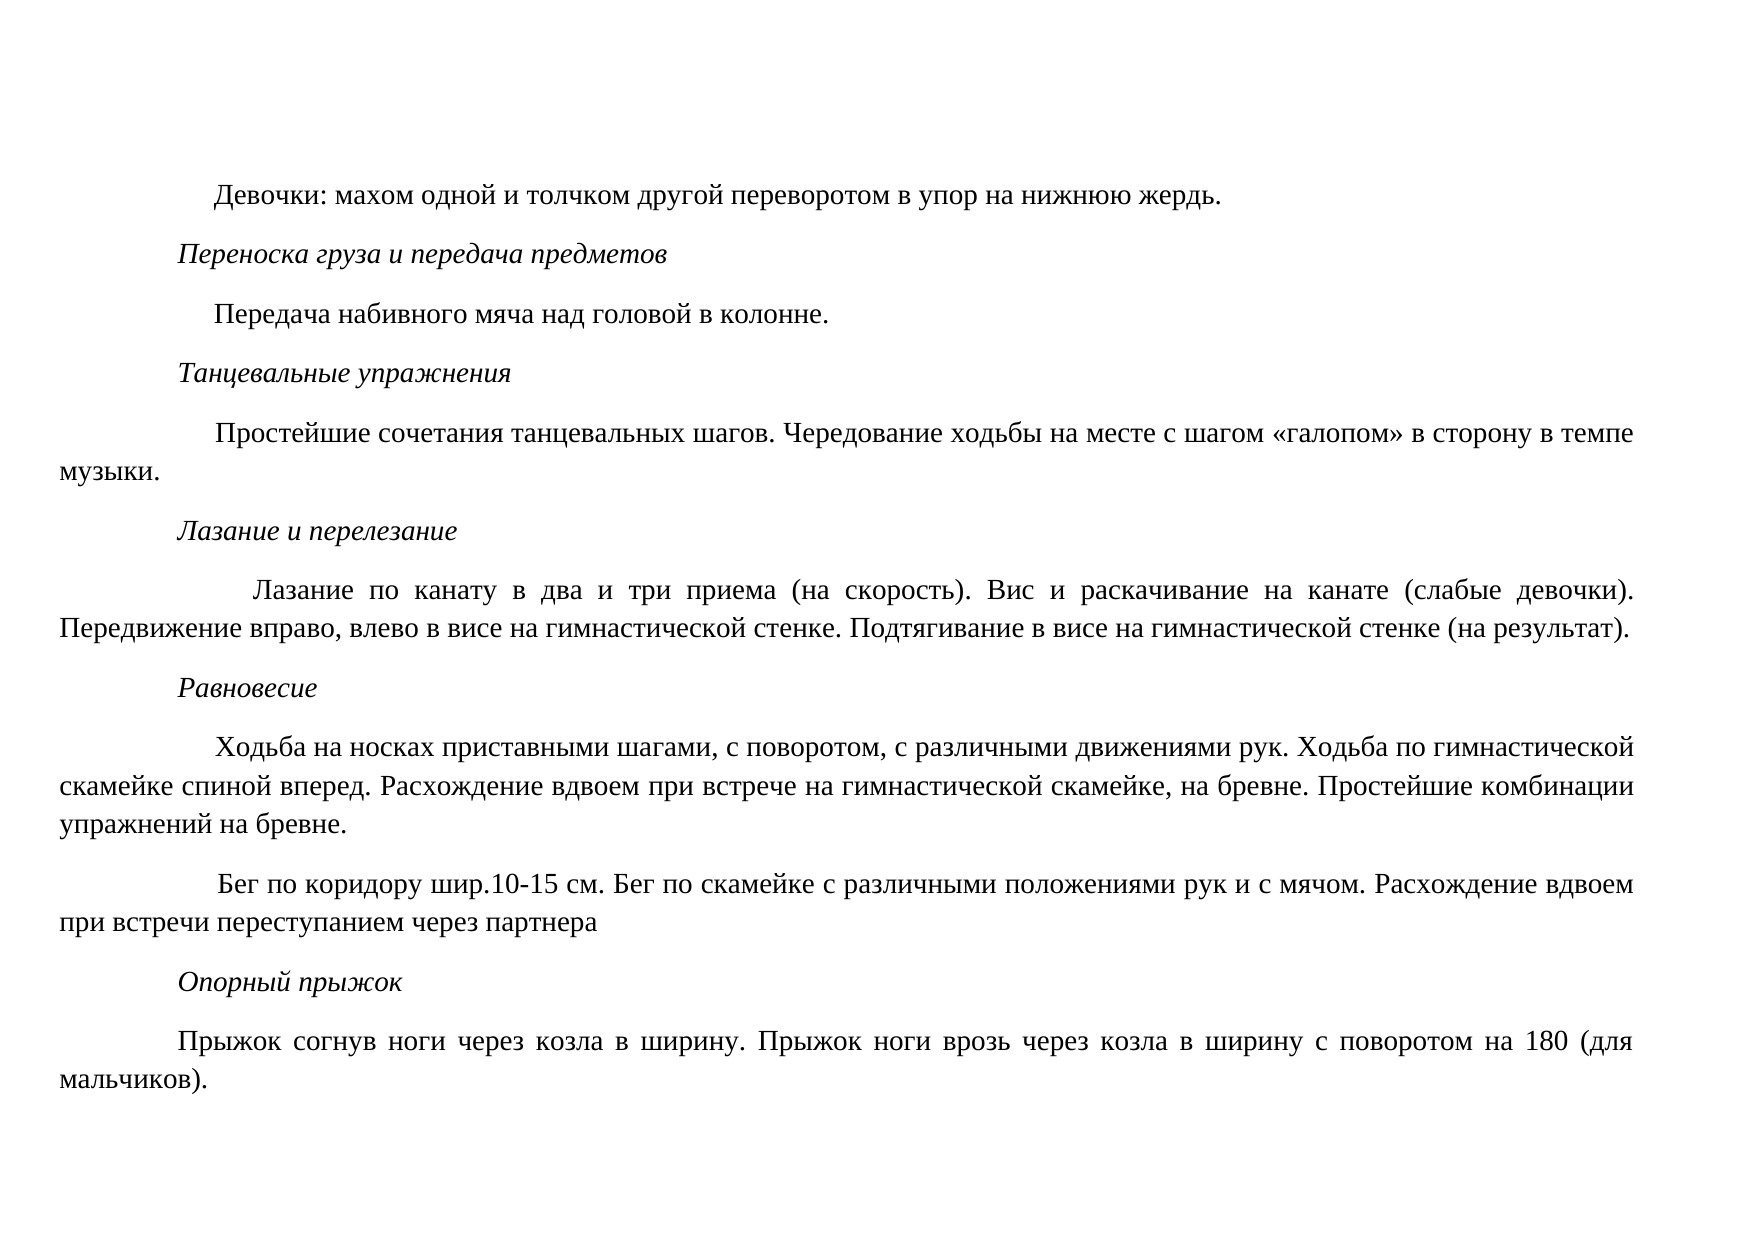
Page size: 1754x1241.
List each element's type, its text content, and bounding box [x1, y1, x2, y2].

text Переноска груза и передача предметов [59, 237, 1636, 270]
text Опорный прыжок [59, 964, 1636, 997]
text Ходьба на носках приставными шагами, с поворотом, с различными движениями рук. Ходьба по гимнастической скамейке спиной вперед. Расхождение вдвоем при встрече на гимнастической скамейке, на бревне. Простейшие комбинации упражнений на бревне. [59, 729, 1636, 840]
text Равновесие [59, 670, 1636, 703]
text Передача набивного мяча над головой в колонне. [59, 296, 1636, 329]
text Танцевальные упражнения [59, 355, 1636, 389]
text Простейшие сочетания танцевальных шагов. Чередование ходьбы на месте с шагом «галопом» в сторону в темпе музыки. [59, 415, 1636, 487]
text Девочки: махом одной и толчком другой переворотом в упор на нижнюю жердь. [59, 177, 1636, 211]
text Лазание и перелезание [59, 513, 1636, 546]
text Лазание по канату в два и три приема (на скорость). Вис и раскачивание на канате (слабые девочки). Передвижение вправо, влево в висе на гимнастической стенке. Подтягивание в висе на гимнастической стенке (на результат). [59, 572, 1636, 644]
text Прыжок согнув ноги через козла в ширину. Прыжок ноги врозь через козла в ширину с поворотом на 180 (для мальчиков). [59, 1023, 1636, 1095]
text Бег по коридору шир.10-15 см. Бег по скамейке с различными положениями рук и с мячом. Расхождение вдвоем при встречи переступанием через партнера [59, 866, 1636, 938]
